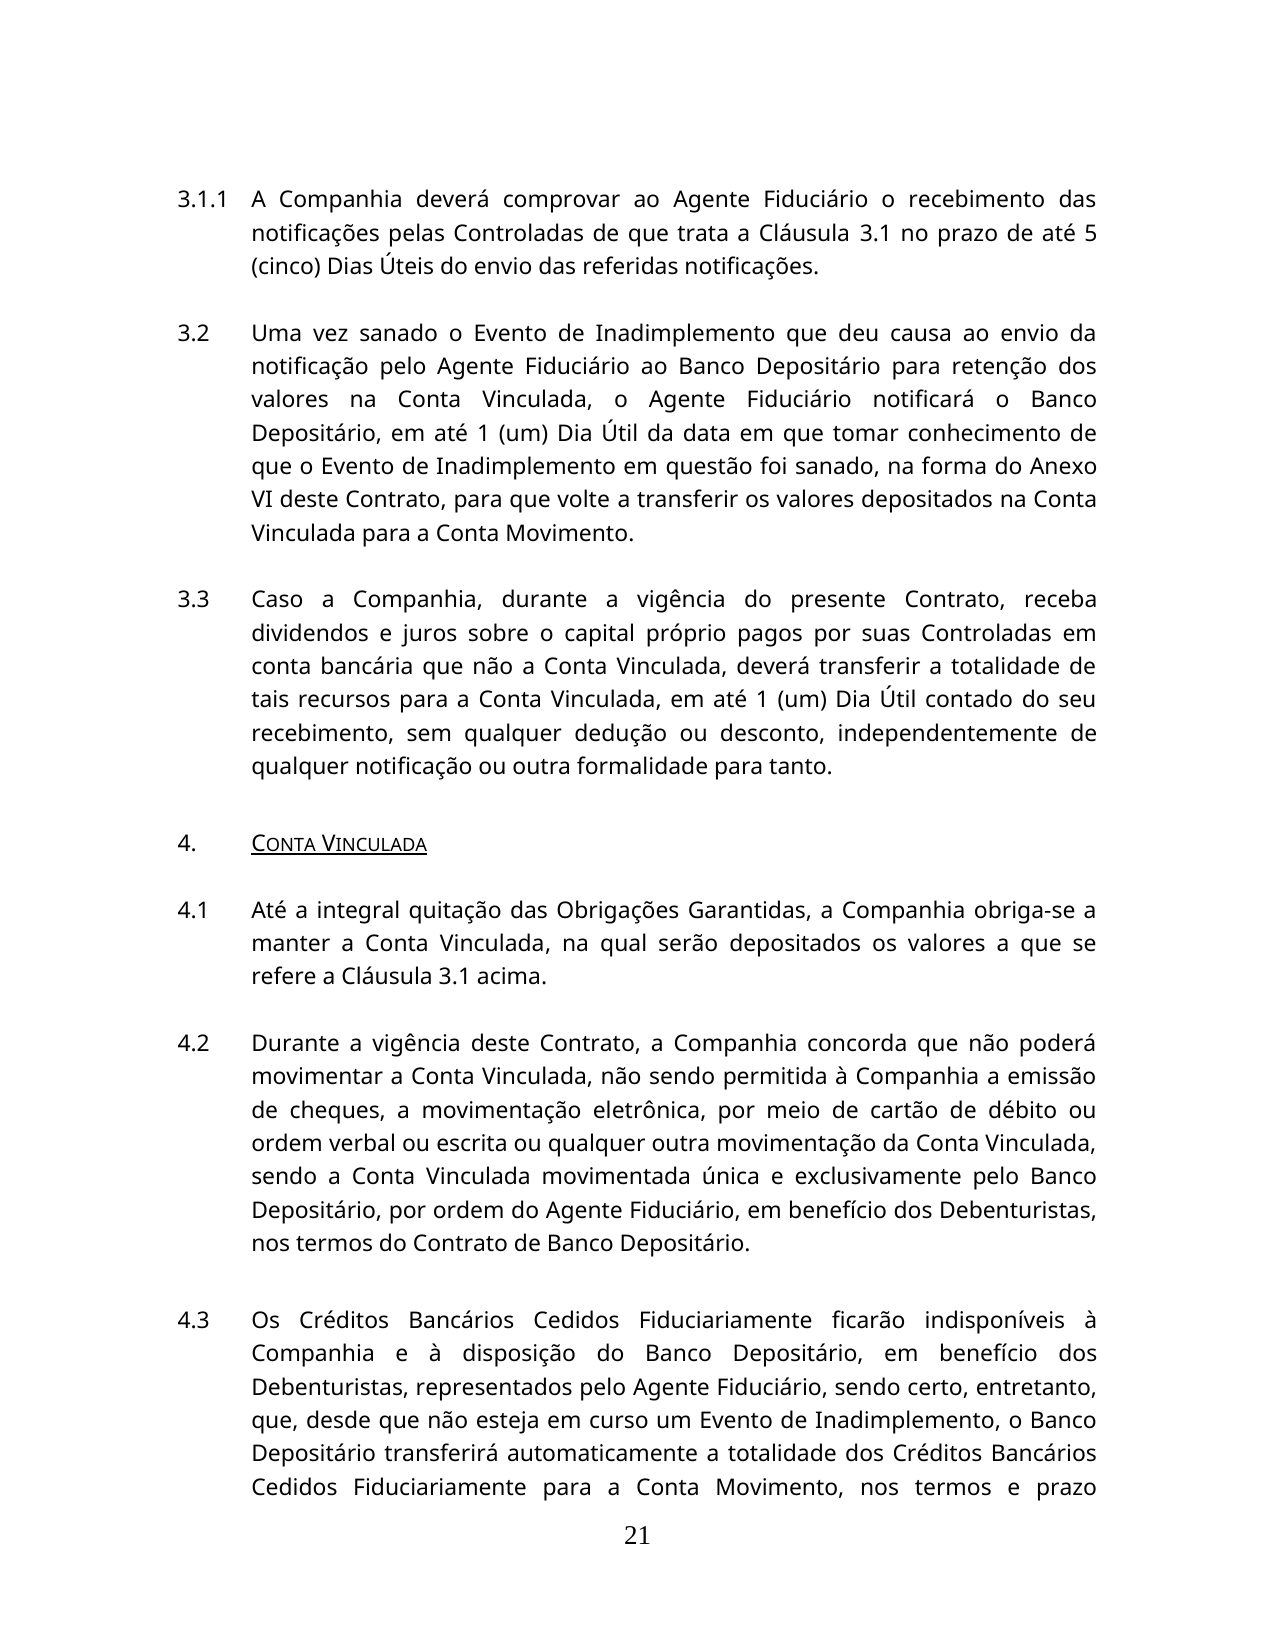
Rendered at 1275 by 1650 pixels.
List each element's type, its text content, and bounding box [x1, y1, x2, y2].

list Caso a Companhia, durante a vigência do presente Contrato, receba dividendos e juros sobre o capital próprio pagos por suas Controladas em conta bancária que não a Conta Vinculada, deverá transferir a totalidade de tais recursos para a Conta Vinculada, em até 1 (um) Dia Útil contado do seu recebimento, sem qualquer dedução ou desconto, independentemente de qualquer notificação ou outra formalidade para tanto. [177, 581, 1098, 781]
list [177, 1302, 1098, 1502]
list Durante a vigência deste Contrato, a Companhia concorda que não poderá movimentar a Conta Vinculada, não sendo permitida à Companhia a emissão de cheques, a movimentação eletrônica, por meio de cartão de débito ou ordem verbal ou escrita ou qualquer outra movimentação da Conta Vinculada, sendo a Conta Vinculada movimentada única e exclusivamente pelo Banco Depositário, por ordem do Agente Fiduciário, em benefício dos Debenturistas, nos termos do Contrato de Banco Depositário. [177, 1025, 1098, 1258]
list Até a integral quitação das Obrigações Garantidas, a Companhia obriga-se a manter a Conta Vinculada, na qual serão depositados os valores a que se refere a Cláusula 3.1 acima. [177, 891, 1098, 991]
list Conta Vinculada [177, 825, 1098, 858]
list Uma vez sanado o Evento de Inadimplemento que deu causa ao envio da notificação pelo Agente Fiduciário ao Banco Depositário para retenção dos valores na Conta Vinculada, o Agente Fiduciário notificará o Banco Depositário, em até 1 (um) Dia Útil da data em que tomar conhecimento de que o Evento de Inadimplemento em questão foi sanado, na forma do Anexo VI deste Contrato, para que volte a transferir os valores depositados na Conta Vinculada para a Conta Movimento. [177, 314, 1098, 548]
list A Companhia deverá comprovar ao Agente Fiduciário o recebimento das notificações pelas Controladas de que trata a Cláusula 3.1 no prazo de até 5 (cinco) Dias Úteis do envio das referidas notificações. [177, 181, 1098, 281]
